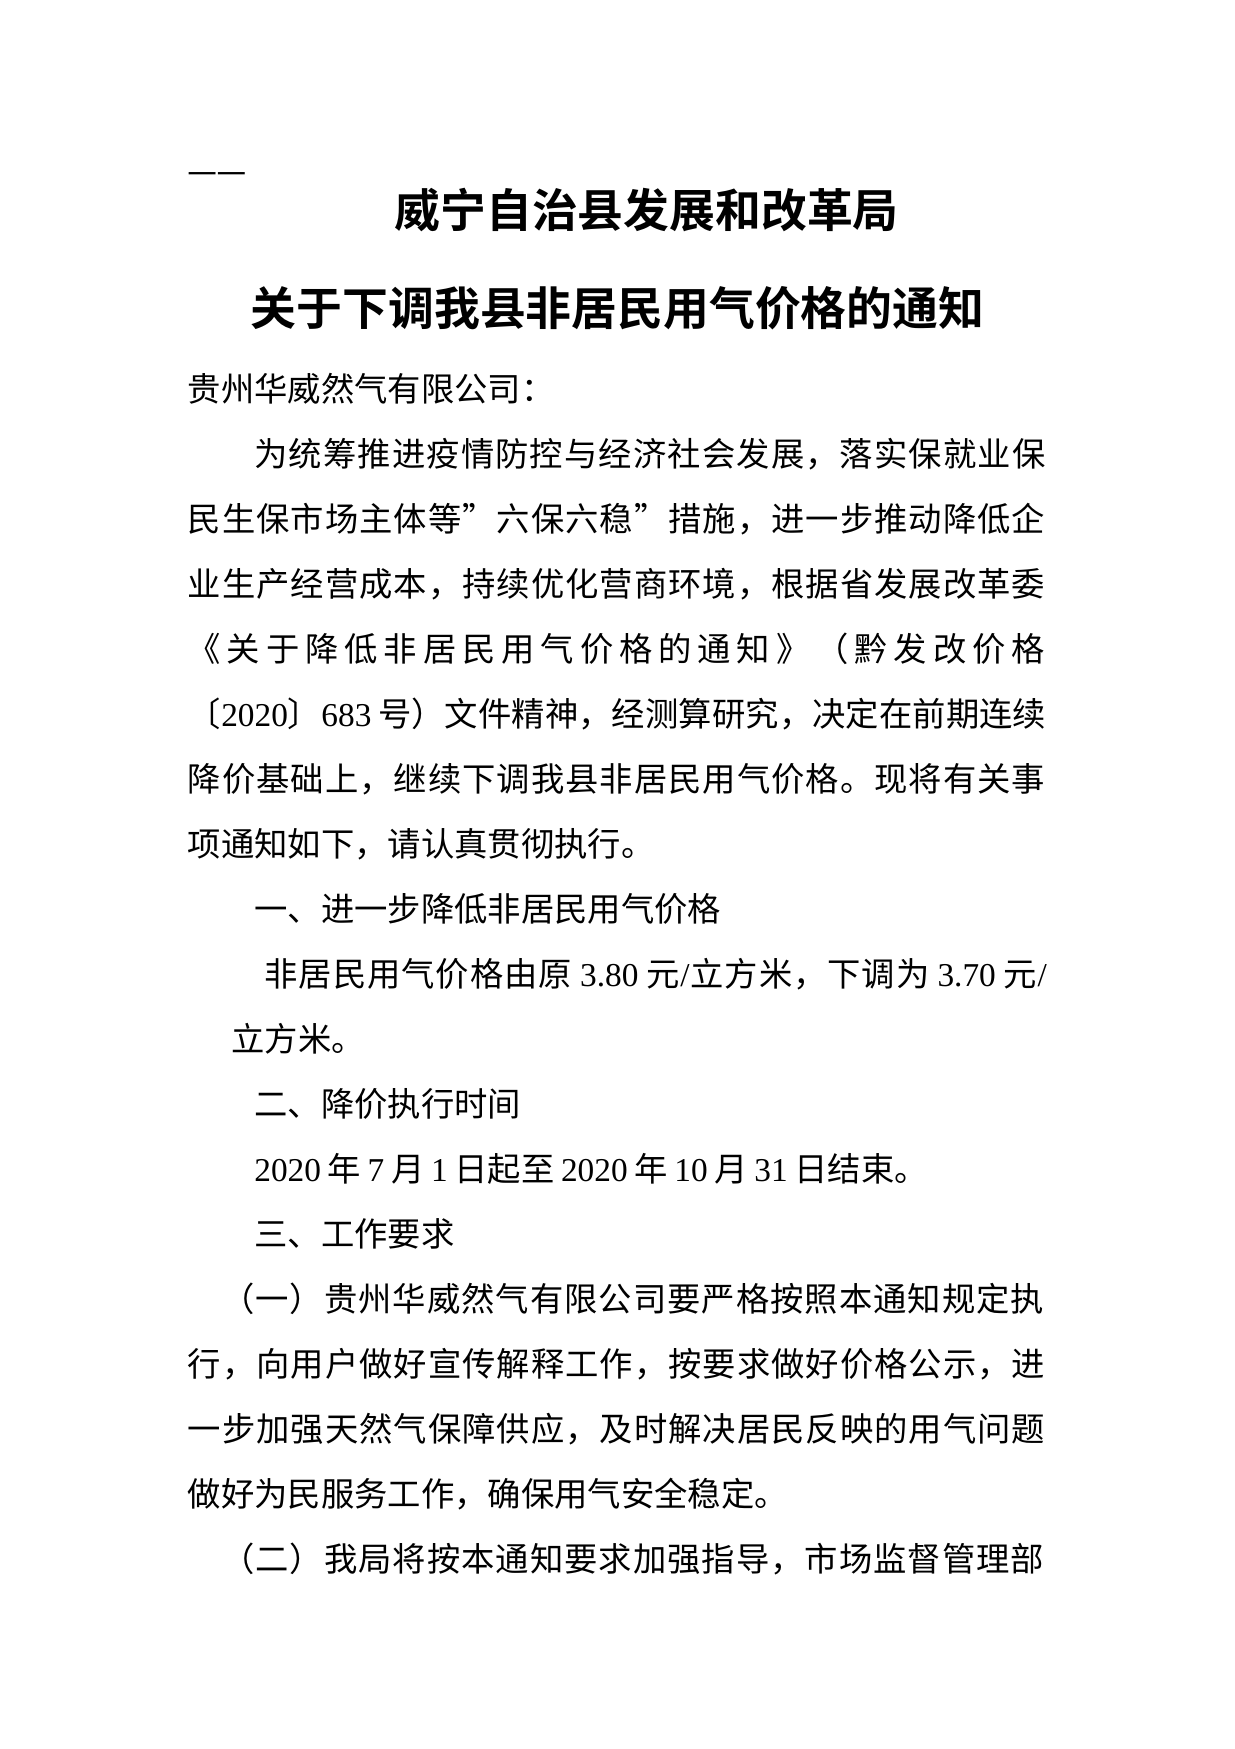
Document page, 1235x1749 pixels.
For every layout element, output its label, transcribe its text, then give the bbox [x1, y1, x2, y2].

text 为统筹推进疫情防控与经济社会发展，落实保就业保民生保市场主体等”六保六稳”措施，进一步推动降低企业生产经营成本，持续优化营商环境，根据省发展改革委《关于降低非居民用气价格的通知》（黔发改价格〔2020〕683号）文件精神，经测算研究，决定在前期连续降价基础上，继续下调我县非居民用气价格。现将有关事项通知如下，请认真贯彻执行。 [187, 419, 1047, 874]
text 三、工作要求 [187, 1199, 1047, 1264]
text 二、降价执行时间 [187, 1069, 1047, 1134]
text 非居民用气价格由原3.80元/立方米，下调为3.70元/立方米。 [231, 939, 1047, 1069]
text 威宁自治县发展和改革局 [187, 159, 1047, 257]
text 一、进一步降低非居民用气价格 [187, 874, 1047, 939]
text 关于下调我县非居民用气价格的通知 [187, 257, 1047, 354]
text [187, 1524, 1047, 1589]
text （一）贵州华威然气有限公司要严格按照本通知规定执行，向用户做好宣传解释工作，按要求做好价格公示，进一步加强天然气保障供应，及时解决居民反映的用气问题，做好为民服务工作，确保用气安全稳定。 [187, 1264, 1047, 1524]
text 2020年7月1日起至2020年10月31日结束。 [187, 1134, 1047, 1199]
text 贵州华威然气有限公司： [187, 354, 1047, 419]
